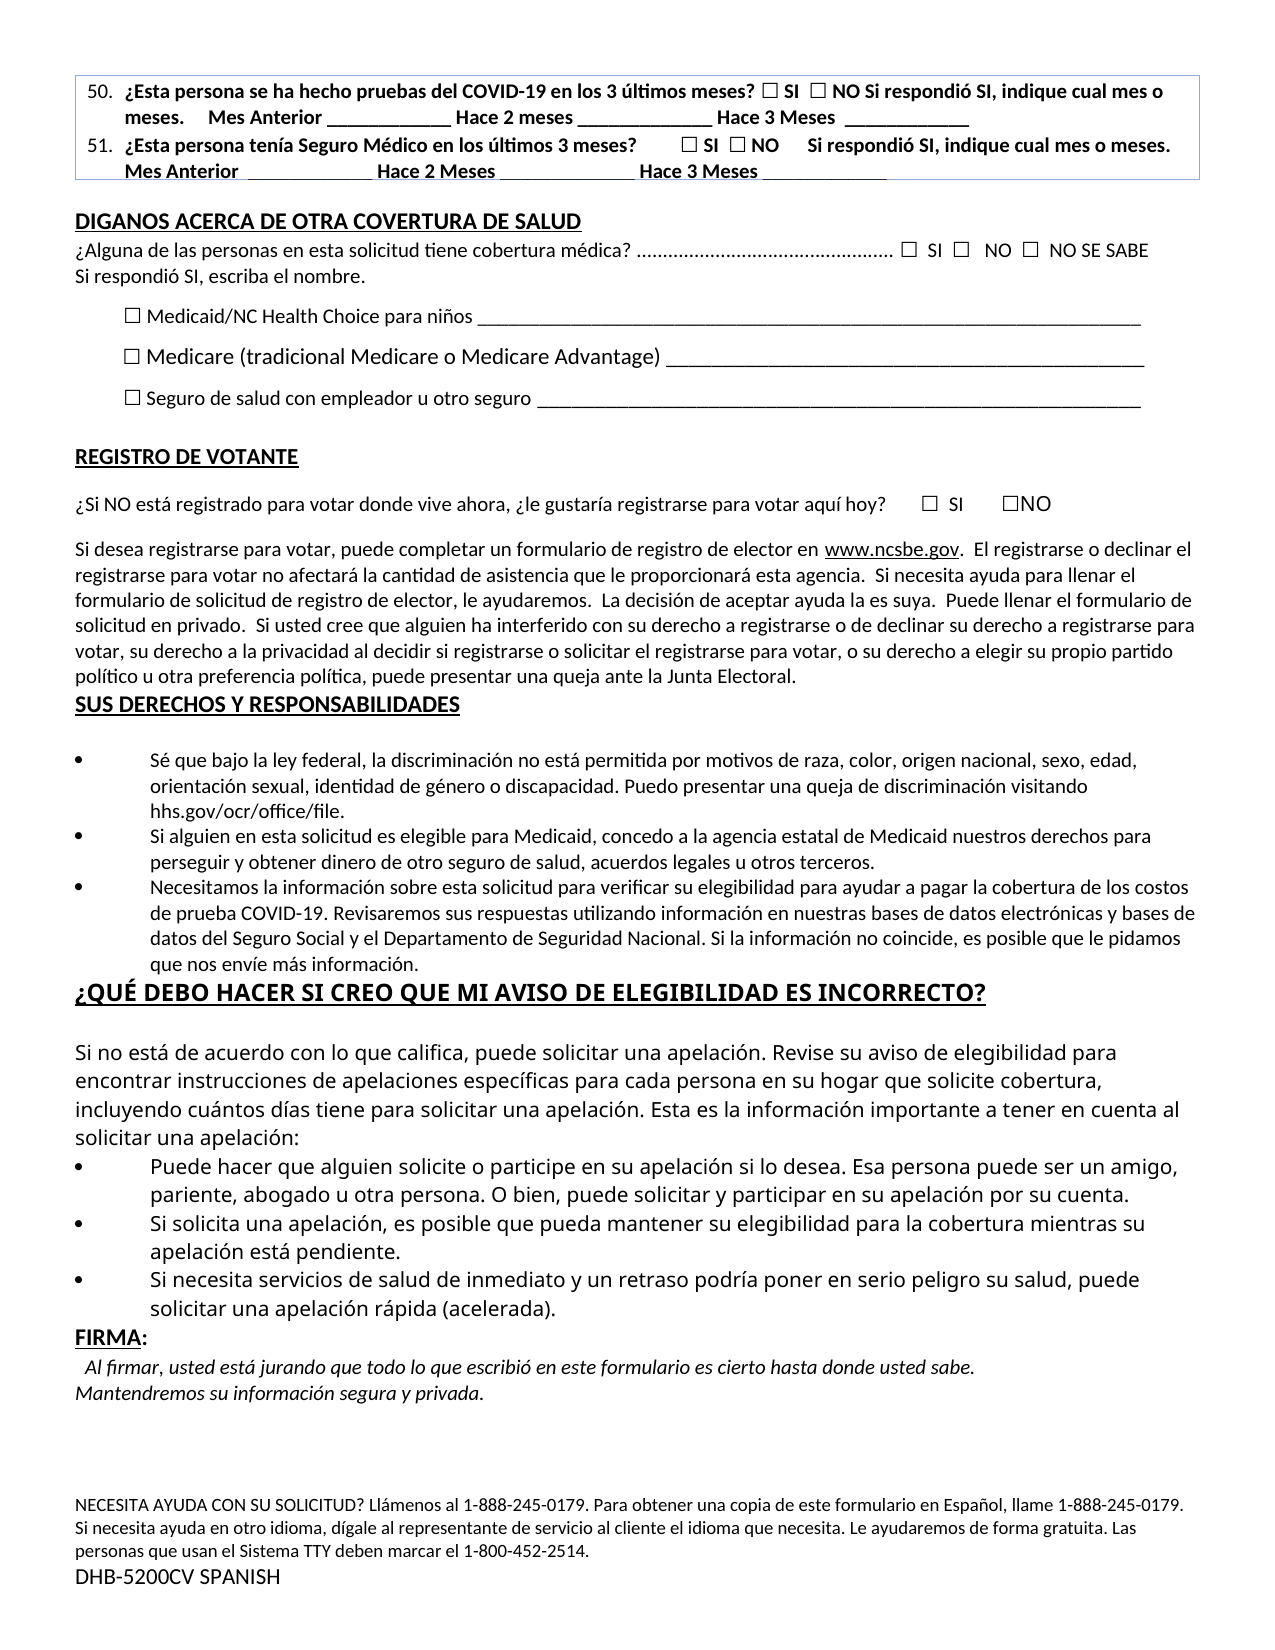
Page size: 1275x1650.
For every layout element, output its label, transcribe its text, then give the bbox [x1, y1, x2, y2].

list Medicare (tradicional Medicare o Medicare Advantage) __________________________________________ [103, 342, 1200, 371]
text DIGANOS ACERCA DE OTRA COVERTURA DE SALUD [75, 206, 1200, 235]
text FIRMA: Al firmar, usted está jurando que todo lo que escribió en este formulario es cierto hasta donde usted sabe. [75, 1322, 1200, 1380]
text Si no está de acuerdo con lo que califica, puede solicitar una apelación. Revise su aviso de elegibilidad para encontrar instrucciones de apelaciones específicas para cada persona en su hogar que solicite cobertura, incluyendo cuántos días tiene para solicitar una apelación. Esta es la información importante a tener en cuenta al solicitar una apelación: [75, 1038, 1200, 1152]
list Si necesita servicios de salud de inmediato y un retraso podría poner en serio peligro su salud, puede solicitar una apelación rápida (acelerada). [75, 1266, 1200, 1322]
table_cell ¿Esta persona se ha hecho pruebas del COVID-19 en los 3 últimos meses? SI NO Si respondió SI, indique cual mes o meses. Mes Anterior ____________ Hace 2 meses _____________ Hace 3 Meses ____________ ¿Esta persona tenía Seguro Médico en los últimos 3 meses? SI NO Si respondió SI, indique cual mes o meses. Mes Anterior ____________ Hace 2 Meses _____________ Hace 3 Meses ____________ [76, 76, 1199, 179]
list Si alguien en esta solicitud es elegible para Medicaid, concedo a la agencia estatal de Medicaid nuestros derechos para perseguir y obtener dinero de otro seguro de salud, acuerdos legales u otros terceros. [75, 824, 1200, 874]
text ¿Si NO está registrado para votar donde vive ahora, ¿le gustaría registrarse para votar aquí hoy? SI NO [75, 489, 1200, 518]
list Sé que bajo la ley federal, la discriminación no está permitida por motivos de raza, color, origen nacional, sexo, edad, orientación sexual, identidad de género o discapacidad. Puedo presentar una queja de discriminación visitando hhs.gov/ocr/office/file. [75, 747, 1200, 824]
text Si desea registrarse para votar, puede completar un formulario de registro de elector en www.ncsbe.gov. El registrarse o declinar el registrarse para votar no afectará la cantidad de asistencia que le proporcionará esta agencia. Si necesita ayuda para llenar el formulario de solicitud de registro de elector, le ayudaremos. La decisión de aceptar ayuda la es suya. Puede llenar el formulario de solicitud en privado. Si usted cree que alguien ha interferido con su derecho a registrarse o de declinar su derecho a registrarse para votar, su derecho a la privacidad al decidir si registrarse o solicitar el registrarse para votar, o su derecho a elegir su propio partido político u otra preferencia política, puede presentar una queja ante la Junta Electoral. [75, 536, 1200, 689]
text ¿Alguna de las personas en esta solicitud tiene cobertura médica? ................................................. SI NO NO SE SABE Si respondió SI, escriba el nombre. [75, 235, 1200, 289]
list Necesitamos la información sobre esta solicitud para verificar su elegibilidad para ayudar a pagar la cobertura de los costos de prueba COVID-19. Revisaremos sus respuestas utilizando información en nuestras bases de datos electrónicas y bases de datos del Seguro Social y el Departamento de Seguridad Nacional. Si la información no coincide, es posible que le pidamos que nos envíe más información. [75, 874, 1200, 976]
list Si solicita una apelación, es posible que pueda mantener su elegibilidad para la cobertura mientras su apelación está pendiente. [75, 1209, 1200, 1266]
text Mantendremos su información segura y privada. [75, 1380, 1200, 1405]
list ☐ Seguro de salud con empleador u otro seguro _____________________________________________________ [103, 383, 1200, 412]
text SUS DERECHOS Y RESPONSABILIDADES [75, 689, 1200, 718]
text ¿QUÉ DEBO HACER SI CREO QUE MI AVISO DE ELEGIBILIDAD ES INCORRECTO? [75, 976, 1200, 1009]
list Medicaid/NC Health Choice para niños ________________________________________________________________ [103, 301, 1200, 330]
list Puede hacer que alguien solicite o participe en su apelación si lo desea. Esa persona puede ser un amigo, pariente, abogado u otra persona. O bien, puede solicitar y participar en su apelación por su cuenta. [75, 1152, 1200, 1209]
text REGISTRO DE VOTANTE [75, 442, 1200, 470]
